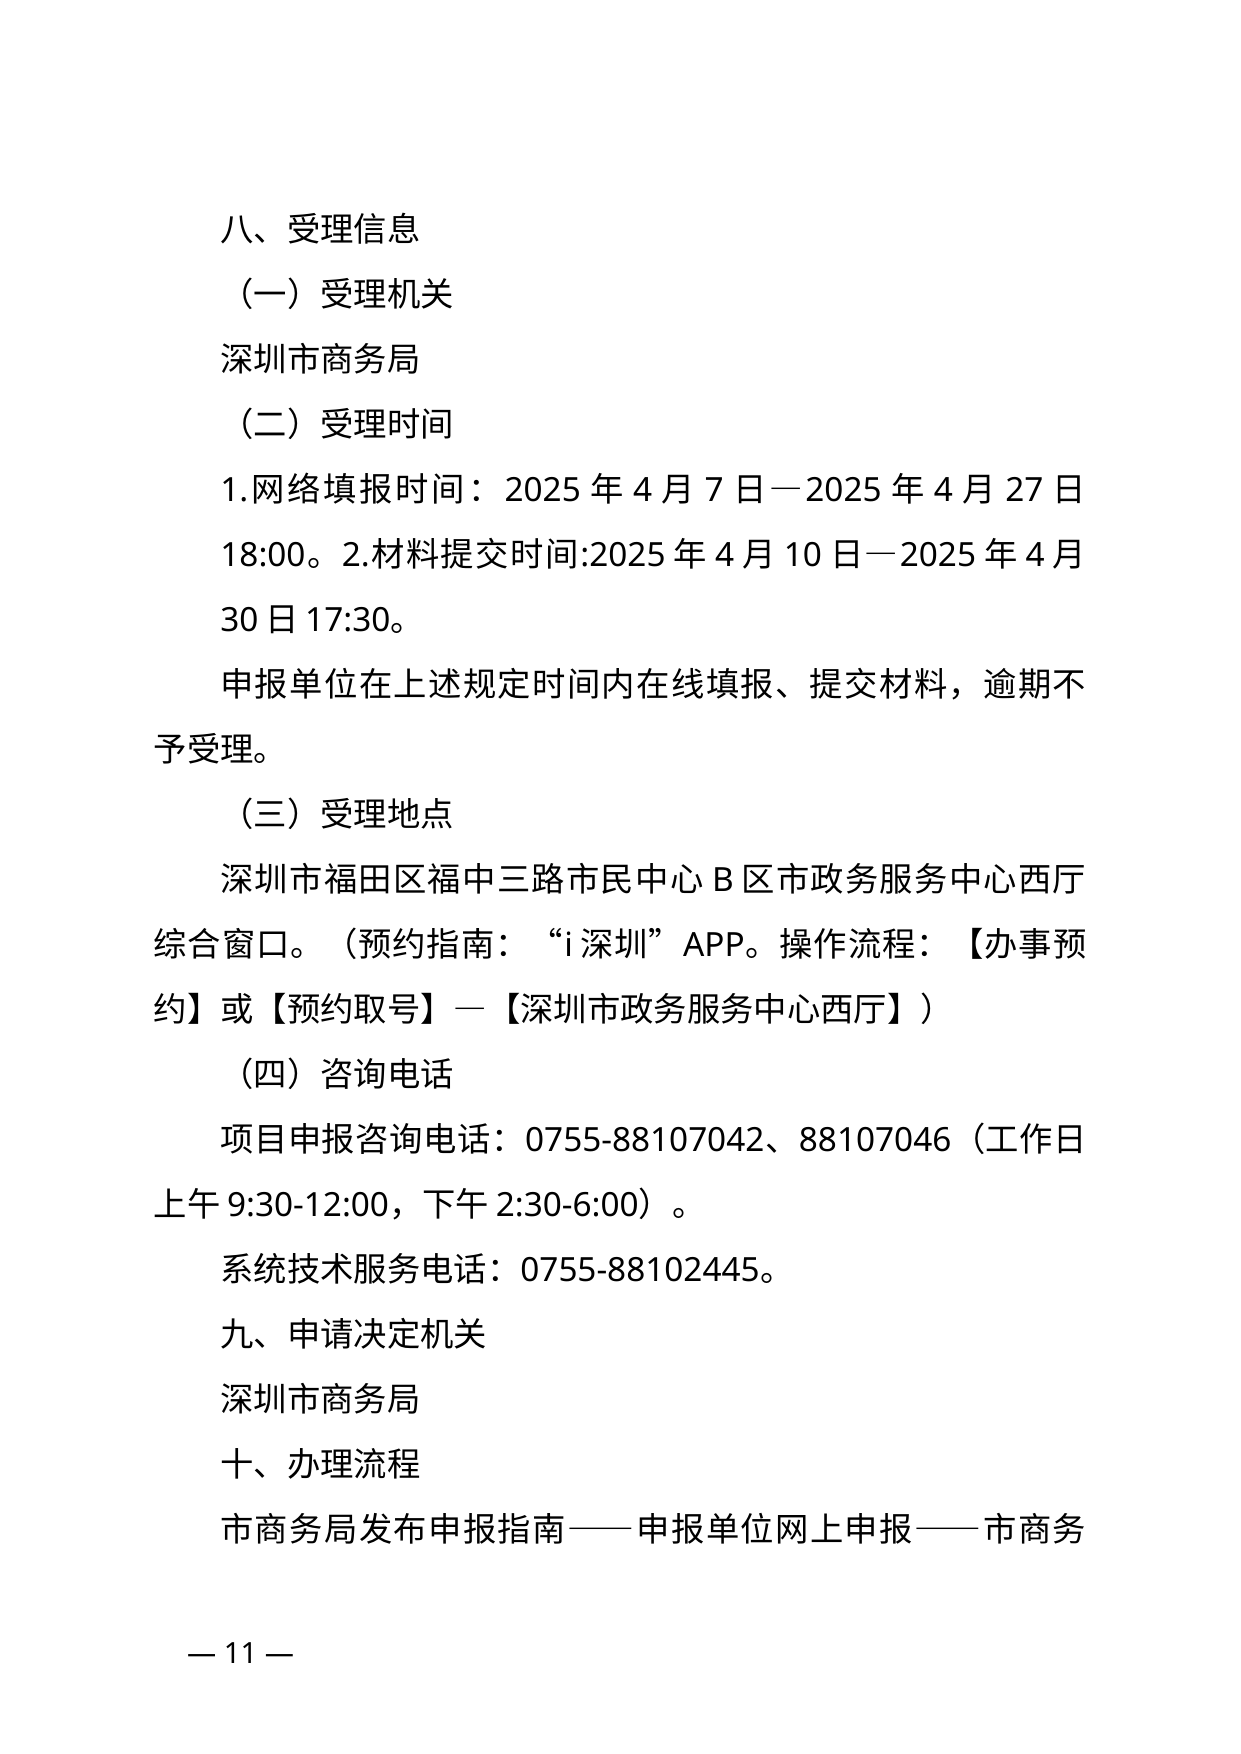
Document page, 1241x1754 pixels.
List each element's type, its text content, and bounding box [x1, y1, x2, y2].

text 1.网络填报时间：2025年4月7日—2025年4月27日18:00。2.材料提交时间:2025年4月10日—2025年4月30日17:30。 [220, 454, 1087, 649]
text （三）受理地点 [153, 779, 1087, 844]
text （四）咨询电话 [153, 1039, 1087, 1104]
text 申报单位在上述规定时间内在线填报、提交材料，逾期不予受理。 [153, 649, 1087, 779]
text 十、办理流程 [153, 1429, 1087, 1494]
text 九、申请决定机关 [153, 1299, 1087, 1364]
text 深圳市商务局 [153, 1364, 1087, 1429]
text 深圳市商务局 [153, 324, 1087, 389]
text （一）受理机关 [153, 259, 1087, 324]
text 八、受理信息 [153, 194, 1087, 259]
text 深圳市福田区福中三路市民中心B区市政务服务中心西厅综合窗口。（预约指南：“i深圳”APP。操作流程：【办事预约】或【预约取号】—【深圳市政务服务中心西厅】） [153, 844, 1087, 1039]
text （二）受理时间 [153, 389, 1087, 454]
text 项目申报咨询电话：0755-88107042、88107046（工作日上午9:30-12:00，下午2:30-6:00）。 [153, 1104, 1087, 1234]
text 系统技术服务电话：0755-88102445。 [153, 1234, 1087, 1299]
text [153, 1494, 1087, 1559]
